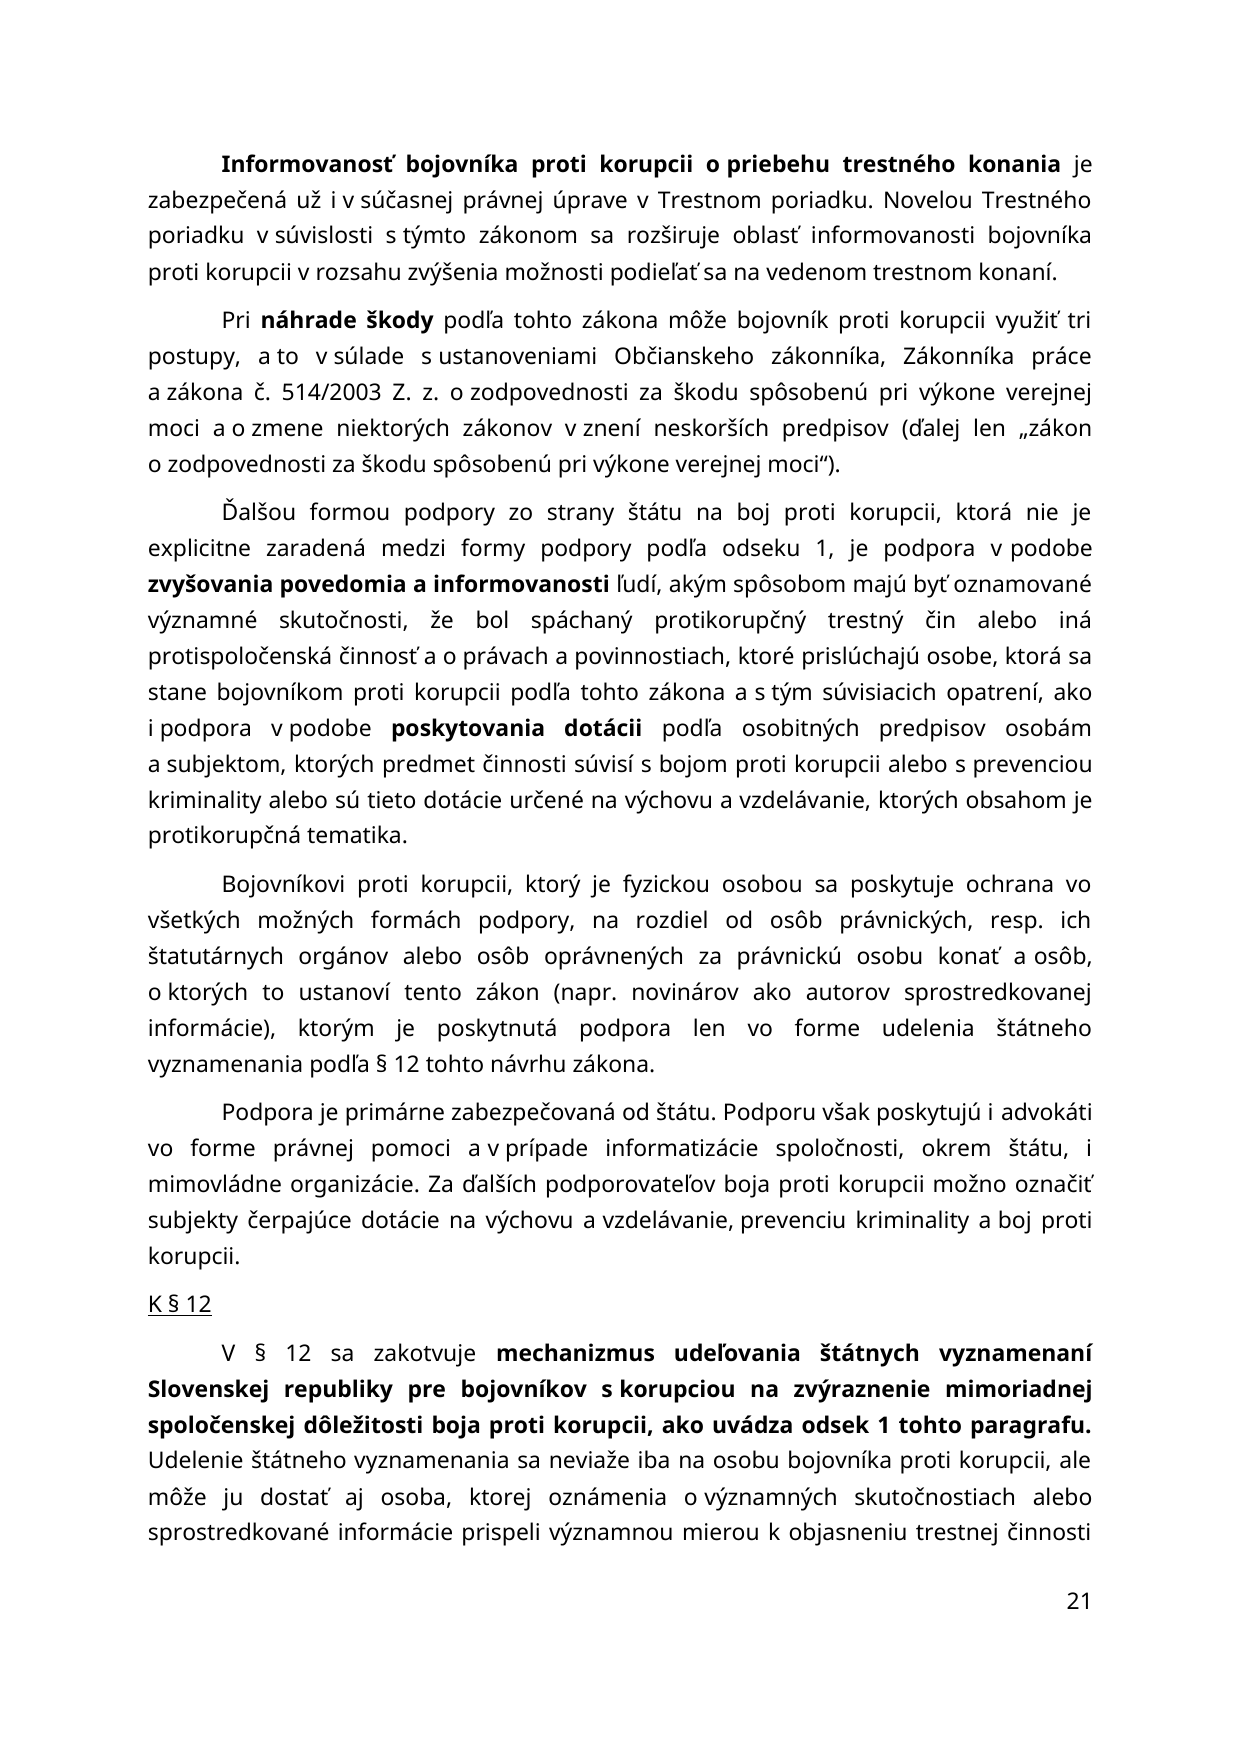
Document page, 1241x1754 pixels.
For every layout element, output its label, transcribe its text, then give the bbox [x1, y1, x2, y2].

text Informovanosť bojovníka proti korupcii o priebehu trestného konania je zabezpečená už i v súčasnej právnej úprave v Trestnom poriadku. Novelou Trestného poriadku v súvislosti s týmto zákonom sa rozširuje oblasť informovanosti bojovníka proti korupcii v rozsahu zvýšenia možnosti podieľať sa na vedenom trestnom konaní. [148, 148, 1093, 287]
text K § 12 [148, 1288, 1093, 1319]
text Pri náhrade škody podľa tohto zákona môže bojovník proti korupcii využiť tri postupy, a to v súlade s ustanoveniami Občianskeho zákonníka, Zákonníka práce a zákona č. 514/2003 Z. z. o zodpovednosti za škodu spôsobenú pri výkone verejnej moci a o zmene niektorých zákonov v znení neskorších predpisov (ďalej len „zákon o zodpovednosti za škodu spôsobenú pri výkone verejnej moci“). [148, 304, 1093, 479]
text Ďalšou formou podpory zo strany štátu na boj proti korupcii, ktorá nie je explicitne zaradená medzi formy podpory podľa odseku 1, je podpora v podobe zvyšovania povedomia a informovanosti ľudí, akým spôsobom majú byť oznamované významné skutočnosti, že bol spáchaný protikorupčný trestný čin alebo iná protispoločenská činnosť a o právach a povinnostiach, ktoré prislúchajú osobe, ktorá sa stane bojovníkom proti korupcii podľa tohto zákona a s tým súvisiacich opatrení, ako i podpora v podobe poskytovania dotácii podľa osobitných predpisov osobám a subjektom, ktorých predmet činnosti súvisí s bojom proti korupcii alebo s prevenciou kriminality alebo sú tieto dotácie určené na výchovu a vzdelávanie, ktorých obsahom je protikorupčná tematika. [148, 496, 1093, 851]
text Bojovníkovi proti korupcii, ktorý je fyzickou osobou sa poskytuje ochrana vo všetkých možných formách podpory, na rozdiel od osôb právnických, resp. ich štatutárnych orgánov alebo osôb oprávnených za právnickú osobu konať a osôb, o ktorých to ustanoví tento zákon (napr. novinárov ako autorov sprostredkovanej informácie), ktorým je poskytnutá podpora len vo forme udelenia štátneho vyznamenania podľa § 12 tohto návrhu zákona. [148, 868, 1093, 1079]
text Podpora je primárne zabezpečovaná od štátu. Podporu však poskytujú i advokáti vo forme právnej pomoci a v prípade informatizácie spoločnosti, okrem štátu, i mimovládne organizácie. Za ďalších podporovateľov boja proti korupcii možno označiť subjekty čerpajúce dotácie na výchovu a vzdelávanie, prevenciu kriminality a boj proti korupcii. [148, 1096, 1093, 1271]
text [148, 1337, 1093, 1548]
